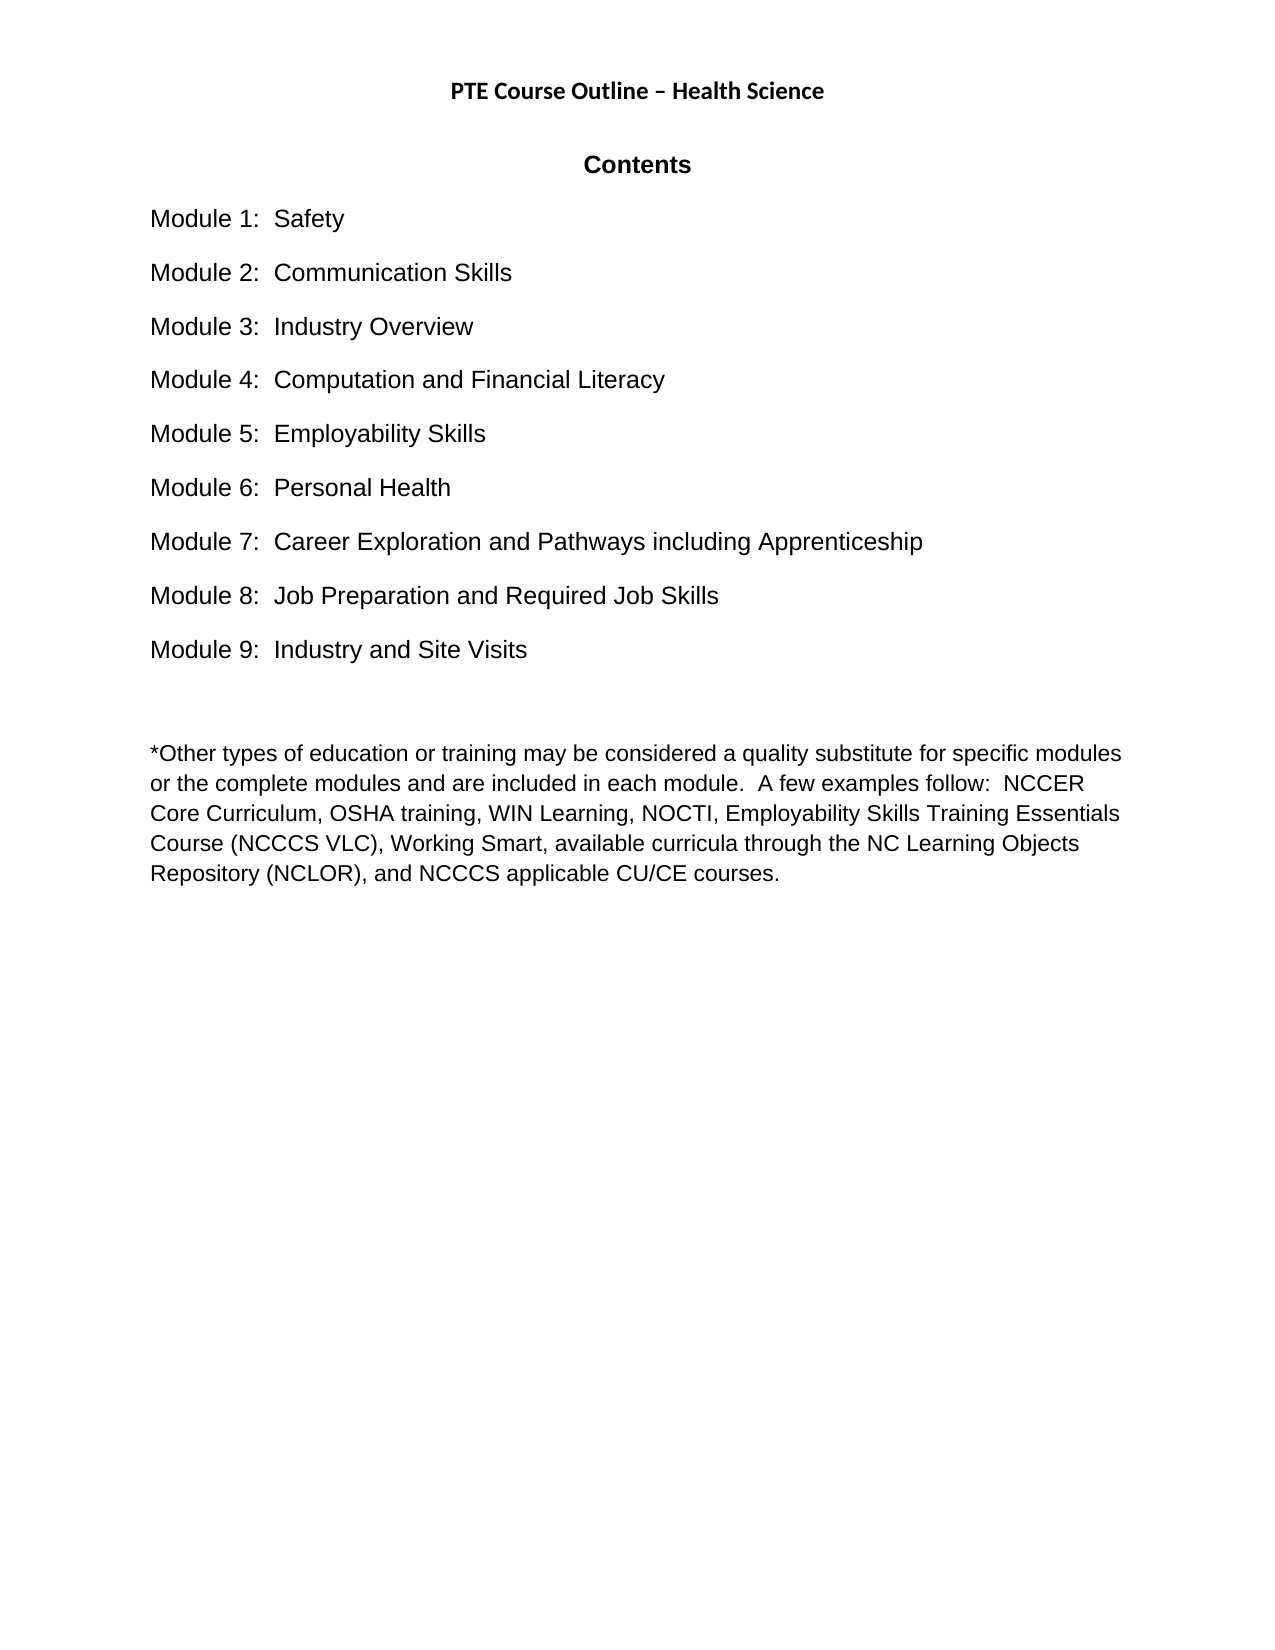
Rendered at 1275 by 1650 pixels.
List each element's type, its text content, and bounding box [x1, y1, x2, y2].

text Module 5: Employability Skills [150, 419, 1125, 448]
text Module 1: Safety [150, 204, 1125, 233]
text Contents [150, 150, 1125, 179]
text Module 9: Industry and Site Visits [150, 635, 1125, 663]
text Module 2: Communication Skills [150, 258, 1125, 286]
text Module 3: Industry Overview [150, 312, 1125, 340]
text Module 4: Computation and Financial Literacy [150, 365, 1125, 394]
text *Other types of education or training may be considered a quality substitute for specific modules or the complete modules and are included in each module. A few examples follow: NCCER Core Curriculum, OSHA training, WIN Learning, NOCTI, Employability Skills Training Essentials Course (NCCCS VLC), Working Smart, available curricula through the NC Learning Objects Repository (NCLOR), and NCCCS applicable CU/CE courses. [150, 739, 1125, 887]
text Module 6: Personal Health [150, 473, 1125, 502]
text Module 8: Job Preparation and Required Job Skills [150, 581, 1125, 609]
text Module 7: Career Exploration and Pathways including Apprenticeship [150, 527, 1125, 556]
